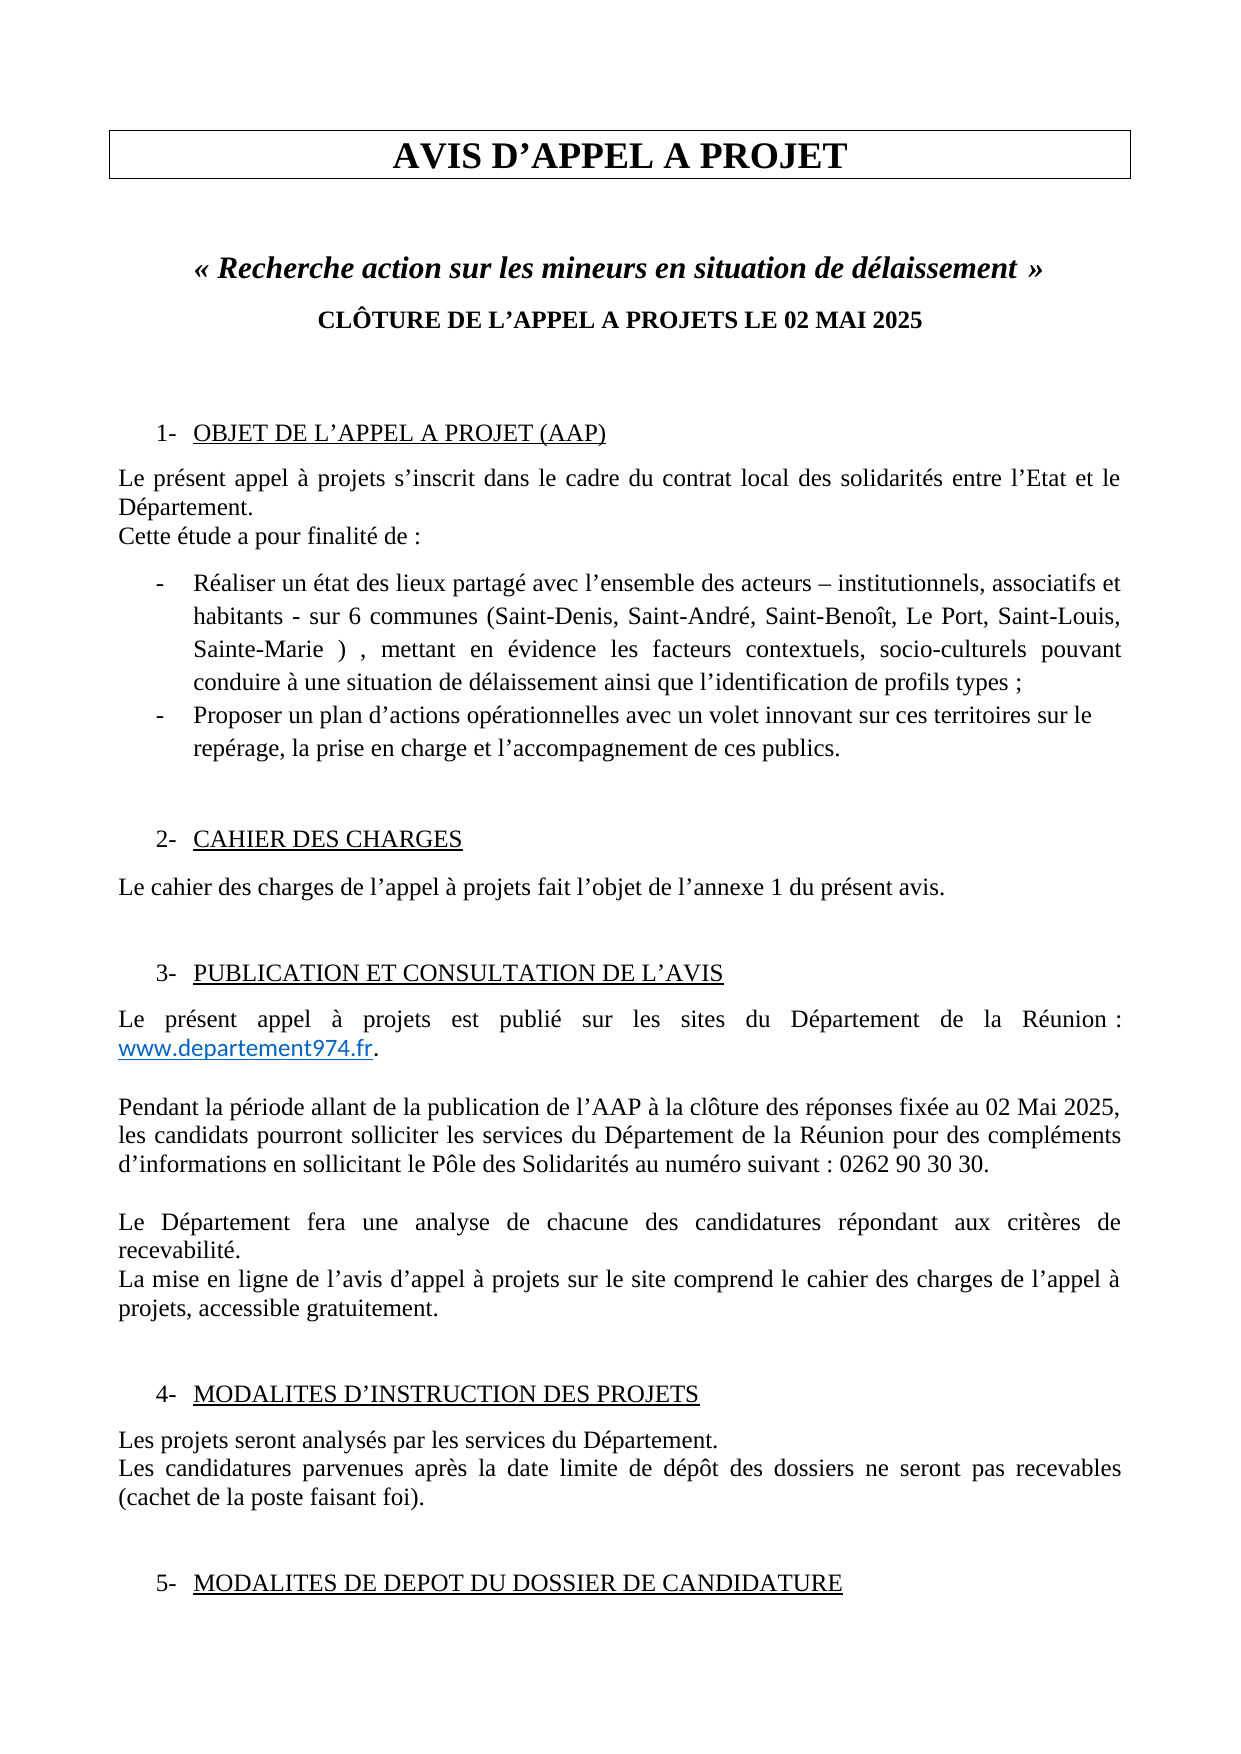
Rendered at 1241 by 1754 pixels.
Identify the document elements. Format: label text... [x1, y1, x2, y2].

text Cette étude a pour finalité de : [118, 521, 1122, 549]
text Les projets seront analysés par les services du Département. [118, 1425, 1122, 1453]
list MODALITES DE DEPOT DU DOSSIER DE CANDIDATURE [156, 1568, 1122, 1597]
list MODALITES D’INSTRUCTION DES PROJETS [156, 1379, 1122, 1408]
text La mise en ligne de l’avis d’appel à projets sur le site comprend le cahier des charges de l’appel à projets, accessible gratuitement. [118, 1264, 1122, 1322]
list OBJET DE L’APPEL A PROJET (AAP) [156, 418, 1122, 446]
text Le présent appel à projets s’inscrit dans le cadre du contrat local des solidarités entre l’Etat et le Département. [118, 463, 1122, 521]
list CAHIER DES CHARGES [156, 824, 1122, 853]
text Le cahier des charges de l’appel à projets fait l’objet de l’annexe 1 du présent avis. [118, 872, 1122, 901]
text AVIS D’APPEL A PROJET [110, 131, 1130, 178]
list PUBLICATION ET CONSULTATION DE L’AVIS [156, 958, 1122, 987]
text CLÔTURE DE L’APPEL A PROJETS LE 02 MAI 2025 [118, 305, 1122, 334]
text Pendant la période allant de la publication de l’AAP à la clôture des réponses fixée au 02 Mai 2025, les candidats pourront solliciter les services du Département de la Réunion pour des compléments d’informations en sollicitant le Pôle des Solidarités au numéro suivant : 0262 90 30 30. [118, 1092, 1122, 1178]
text Le Département fera une analyse de chacune des candidatures répondant aux critères de recevabilité. [118, 1207, 1122, 1264]
list Proposer un plan d’actions opérationnelles avec un volet innovant sur ces territoires sur le repérage, la prise en charge et l’accompagnement de ces publics. [156, 701, 1122, 762]
text Le présent appel à projets est publié sur les sites du Département de la Réunion : www.departement974.fr. [118, 1004, 1122, 1063]
list Réaliser un état des lieux partagé avec l’ensemble des acteurs – institutionnels, associatifs et habitants - sur 6 communes (Saint-Denis, Saint-André, Saint-Benoît, Le Port, Saint-Louis, Sainte-Marie ) , mettant en évidence les facteurs contextuels, socio-culturels pouvant conduire à une situation de délaissement ainsi que l’identification de profils types ; [156, 568, 1122, 696]
text Les candidatures parvenues après la date limite de dépôt des dossiers ne seront pas recevables (cachet de la poste faisant foi). [118, 1453, 1122, 1511]
text « Recherche action sur les mineurs en situation de délaissement » [118, 250, 1122, 286]
